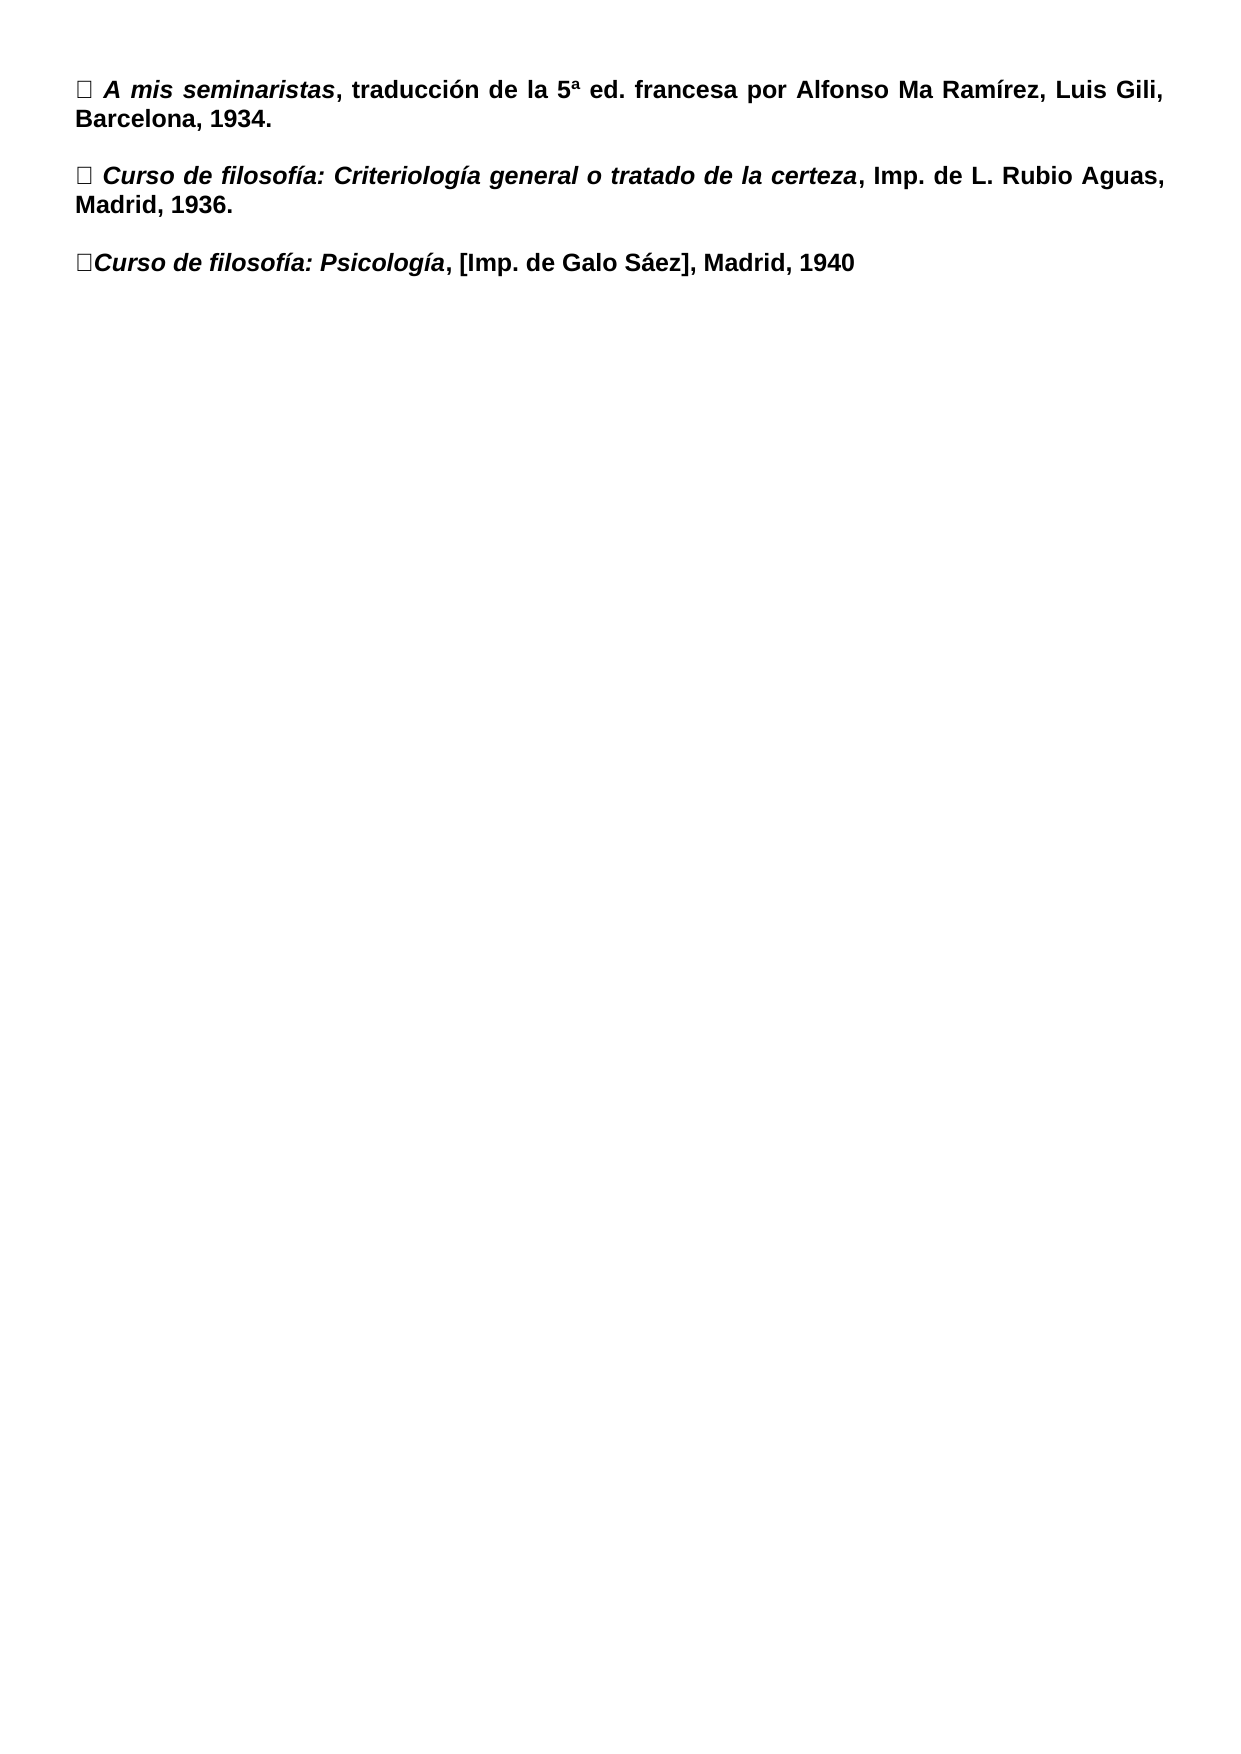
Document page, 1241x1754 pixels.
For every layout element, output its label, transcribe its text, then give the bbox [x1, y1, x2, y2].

text  Curso de filosofía: Criteriología general o tratado de la certeza, Imp. de L. Rubio Aguas, Madrid, 1936. [75, 161, 1165, 219]
text Curso de filosofía: Psicología, [Imp. de Galo Sáez], Madrid, 1940 [75, 247, 1165, 276]
text  A mis seminaristas, traducción de la 5ª ed. francesa por Alfonso Ma Ramírez, Luis Gili, Barcelona, 1934. [75, 75, 1165, 132]
